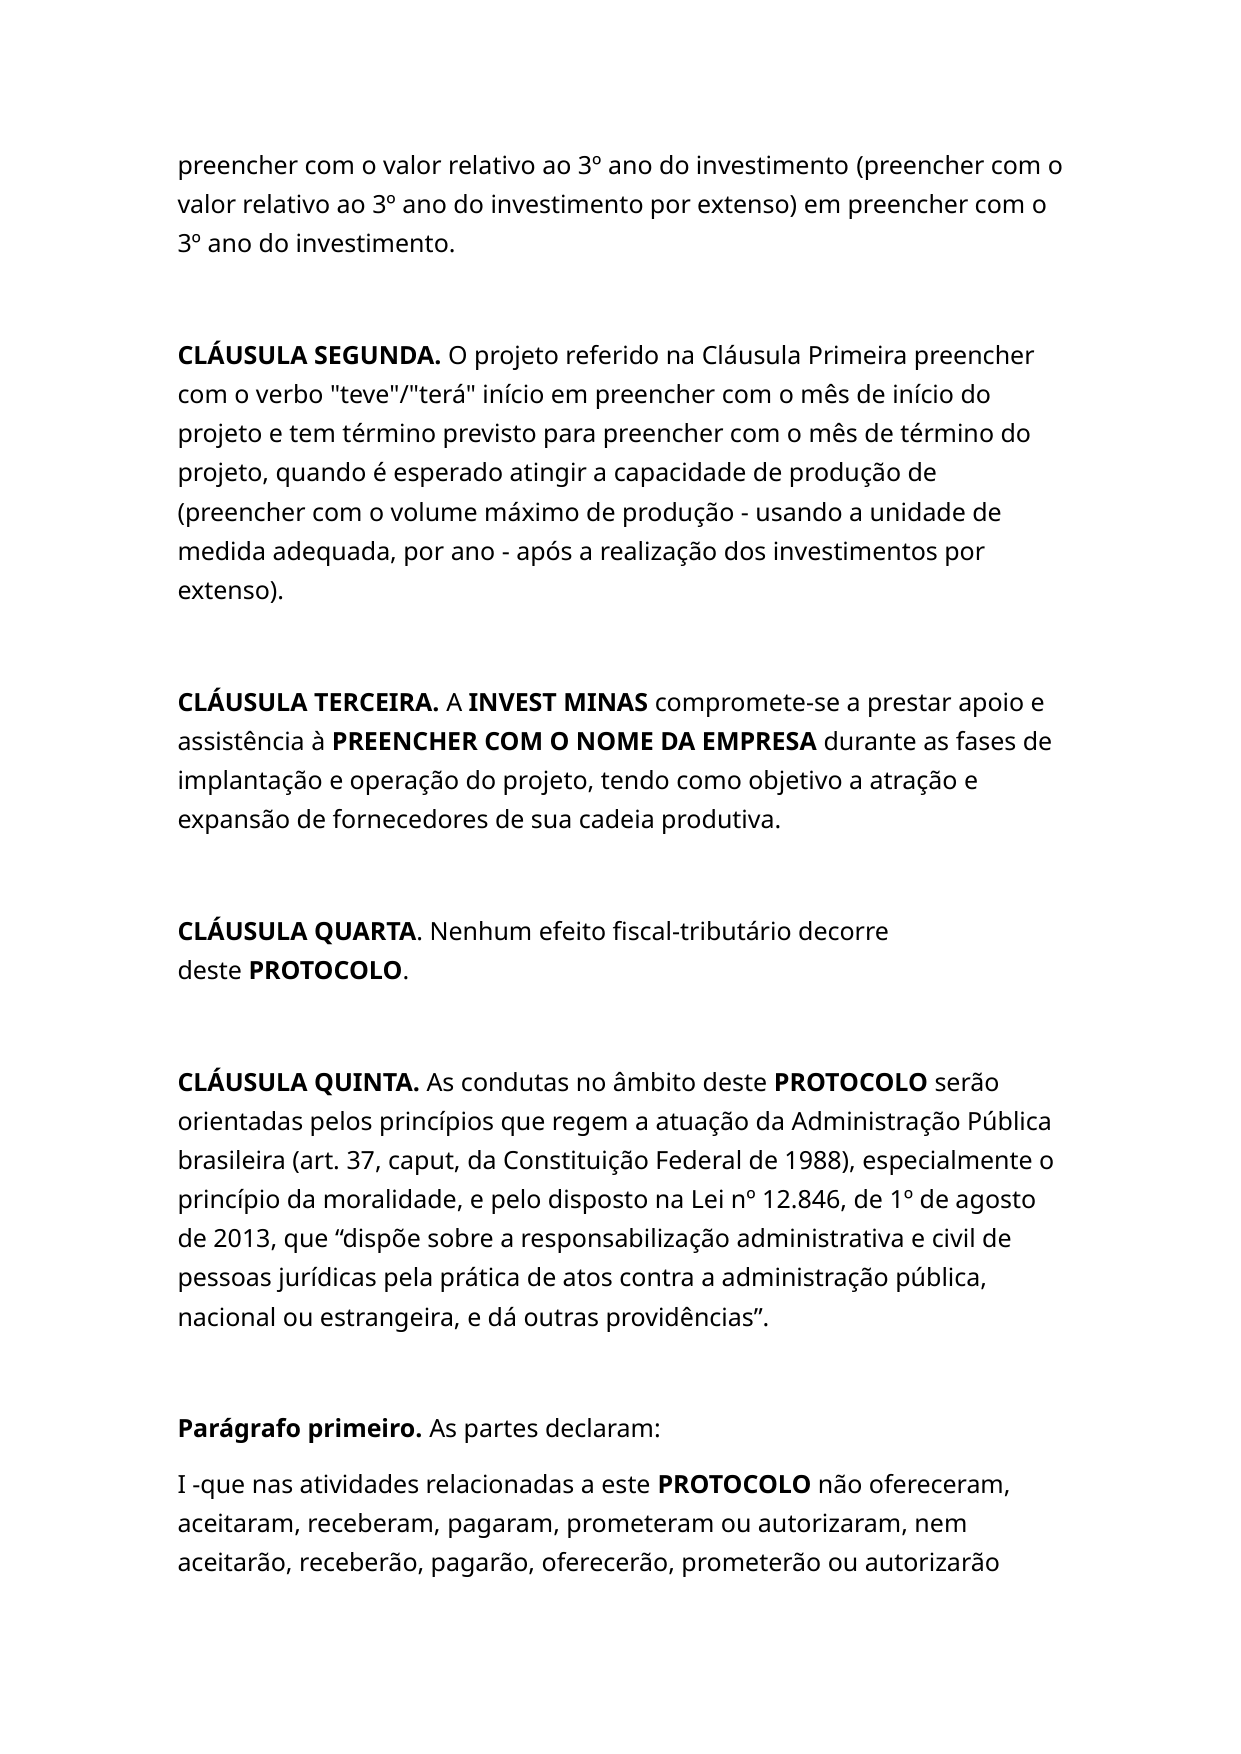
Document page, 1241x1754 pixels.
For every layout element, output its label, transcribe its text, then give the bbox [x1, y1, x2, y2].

text CLÁUSULA QUINTA. As condutas no âmbito deste PROTOCOLO serão orientadas pelos princípios que regem a atuação da Administração Pública brasileira (art. 37, caput, da Constituição Federal de 1988), especialmente o princípio da moralidade, e pelo disposto na Lei nº 12.846, de 1º de agosto de 2013, que “dispõe sobre a responsabilização administrativa e civil de pessoas jurídicas pela prática de atos contra a administração pública, nacional ou estrangeira, e dá outras providências”. [177, 1064, 1063, 1333]
text Parágrafo primeiro. As partes declaram: [177, 1411, 1063, 1445]
text CLÁUSULA TERCEIRA. A INVEST MINAS compromete-se a prestar apoio e assistência à PREENCHER COM O NOME DA EMPRESA durante as fases de implantação e operação do projeto, tendo como objetivo a atração e expansão de fornecedores de sua cadeia produtiva. [177, 684, 1063, 836]
text preencher com o valor relativo ao 3º ano do investimento (preencher com o valor relativo ao 3º ano do investimento por extenso) em preencher com o 3º ano do investimento. [177, 148, 1063, 260]
text CLÁUSULA SEGUNDA. O projeto referido na Cláusula Primeira preencher com o verbo "teve"/"terá" início em preencher com o mês de início do projeto e tem término previsto para preencher com o mês de término do projeto, quando é esperado atingir a capacidade de produção de (preencher com o volume máximo de produção - usando a unidade de medida adequada, por ano - após a realização dos investimentos por extenso). [177, 338, 1063, 607]
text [177, 1467, 1063, 1579]
text CLÁUSULA QUARTA. Nenhum efeito fiscal-tributário decorre deste PROTOCOLO. [177, 913, 1063, 987]
